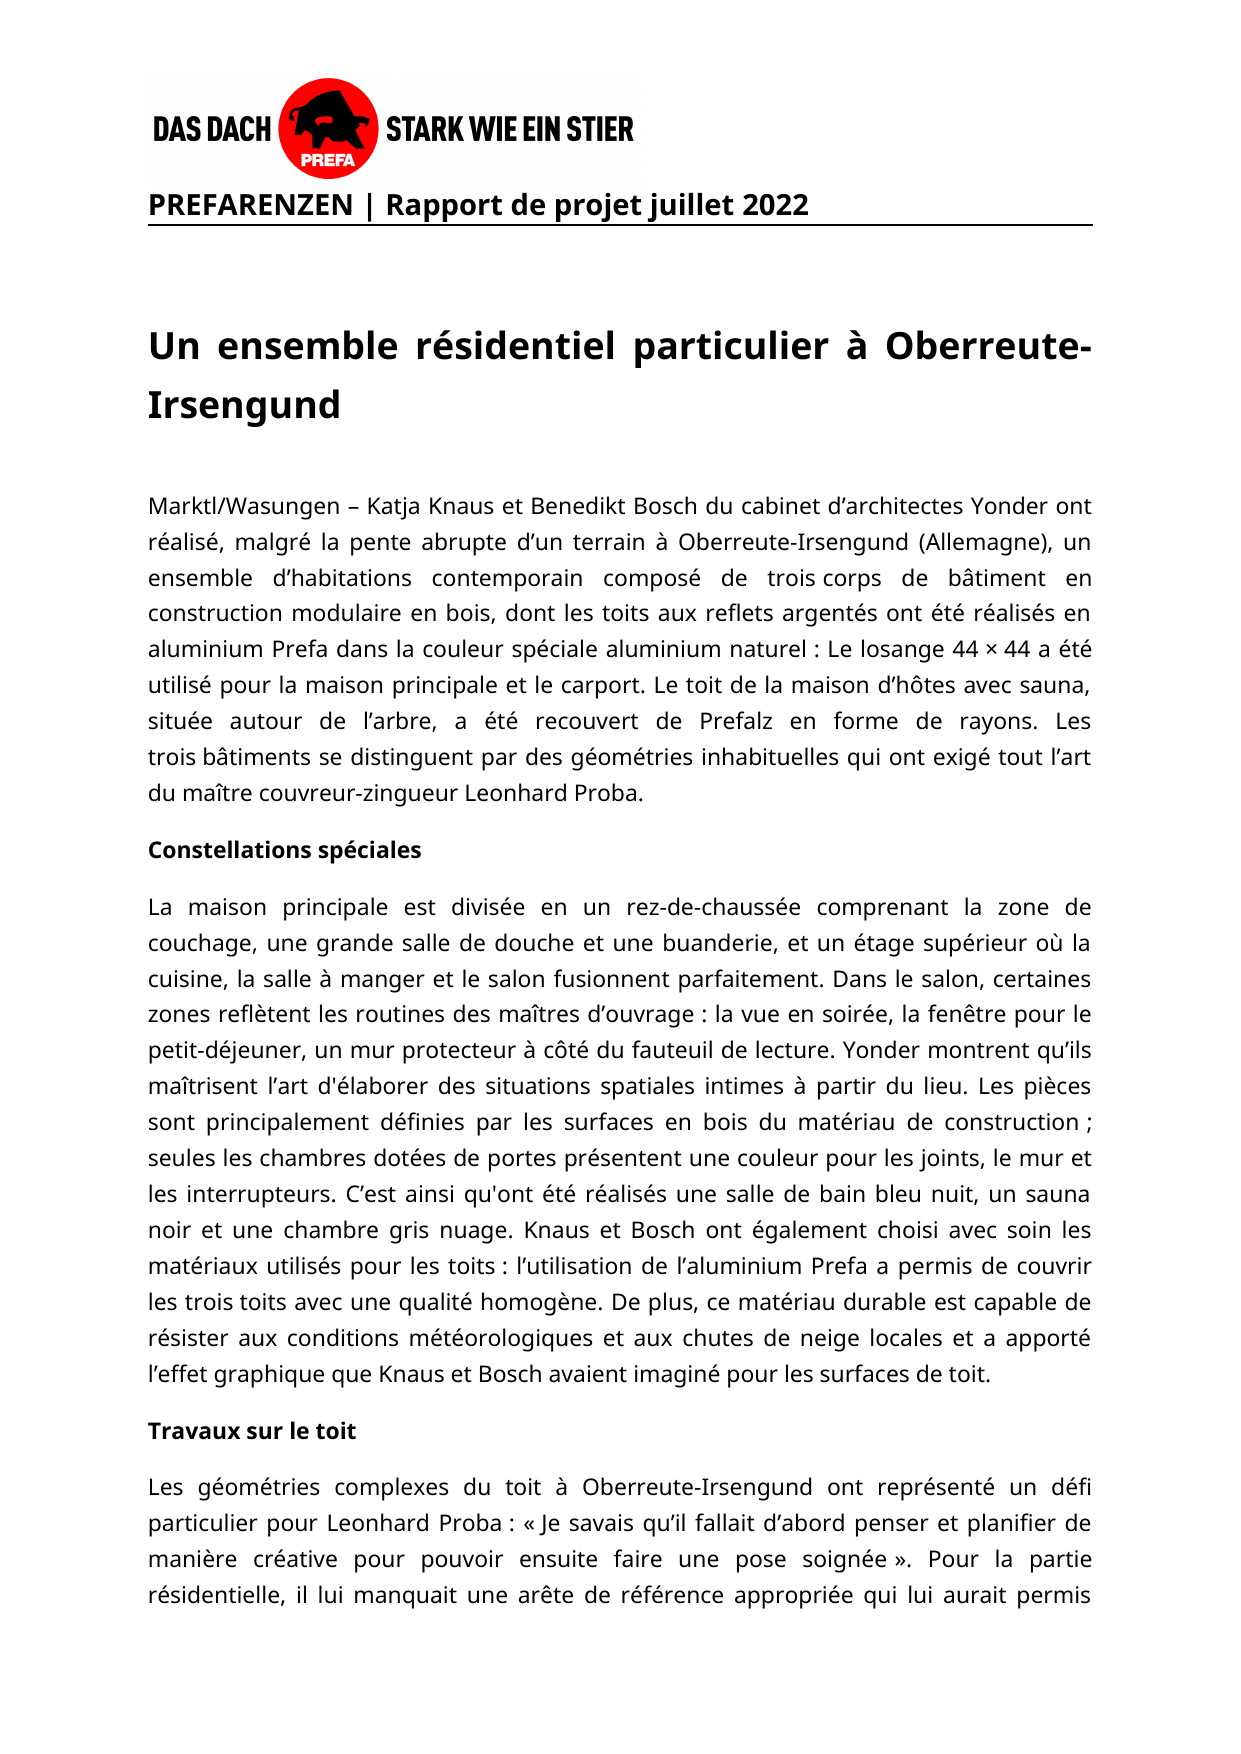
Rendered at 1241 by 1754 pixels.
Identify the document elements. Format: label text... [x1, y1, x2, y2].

text Travaux sur le toit [148, 1414, 1093, 1446]
text PREFARENZEN | Rapport de projet juillet 2022 [148, 184, 1093, 224]
text Un ensemble résidentiel particulier à Oberreute-Irsengund [148, 320, 1093, 429]
text Marktl/Wasungen – Katja Knaus et Benedikt Bosch du cabinet d’architectes Yonder ont réalisé, malgré la pente abrupte d’un terrain à Oberreute-Irsengund (Allemagne), un ensemble d’habitations contemporain composé de trois corps de bâtiment en construction modulaire en bois, dont les toits aux reflets argentés ont été réalisés en aluminium Prefa dans la couleur spéciale aluminium naturel : Le losange 44 × 44 a été utilisé pour la maison principale et le carport. Le toit de la maison d’hôtes avec sauna, située autour de l’arbre, a été recouvert de Prefalz en forme de rayons. Les trois bâtiments se distinguent par des géométries inhabituelles qui ont exigé tout l’art du maître couvreur-zingueur Leonhard Proba. [148, 489, 1093, 808]
text La maison principale est divisée en un rez-de-chaussée comprenant la zone de couchage, une grande salle de douche et une buanderie, et un étage supérieur où la cuisine, la salle à manger et le salon fusionnent parfaitement. Dans le salon, certaines zones reflètent les routines des maîtres d’ouvrage : la vue en soirée, la fenêtre pour le petit-déjeuner, un mur protecteur à côté du fauteuil de lecture. Yonder montrent qu’ils maîtrisent l’art d'élaborer des situations spatiales intimes à partir du lieu. Les pièces sont principalement définies par les surfaces en bois du matériau de construction ; seules les chambres dotées de portes présentent une couleur pour les joints, le mur et les interrupteurs. C’est ainsi qu'ont été réalisés une salle de bain bleu nuit, un sauna noir et une chambre gris nuage. Knaus et Bosch ont également choisi avec soin les matériaux utilisés pour les toits : l’utilisation de l’aluminium Prefa a permis de couvrir les trois toits avec une qualité homogène. De plus, ce matériau durable est capable de résister aux conditions météorologiques et aux chutes de neige locales et a apporté l’effet graphique que Knaus et Bosch avaient imaginé pour les surfaces de toit. [148, 891, 1093, 1389]
picture [147, 73, 647, 185]
text Constellations spéciales [148, 834, 1093, 865]
